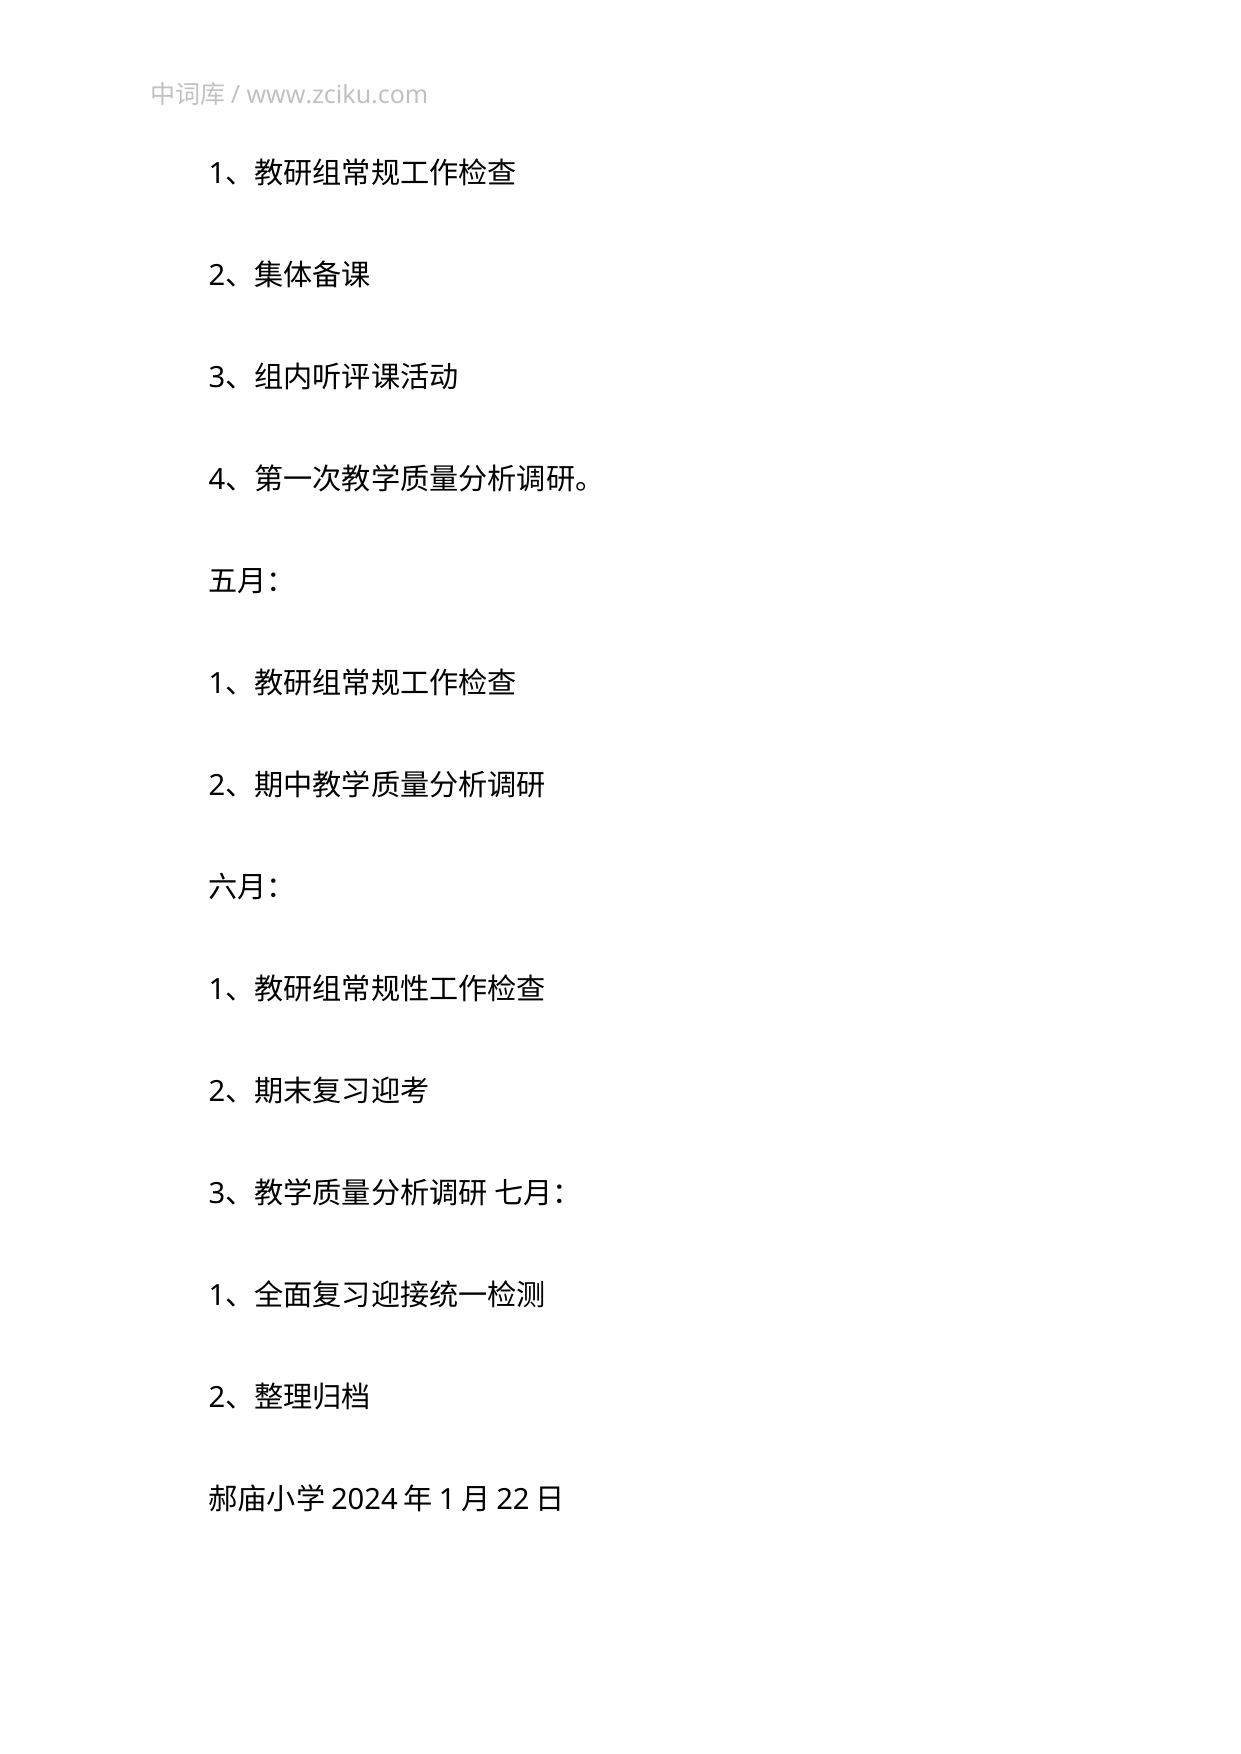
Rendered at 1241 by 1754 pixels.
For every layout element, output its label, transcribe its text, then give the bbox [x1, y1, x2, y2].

text 3、教学质量分析调研 七月： [150, 1169, 1090, 1212]
text 2、期中教学质量分析调研 [150, 762, 1090, 804]
text 五月： [150, 558, 1090, 600]
text 3、组内听评课活动 [150, 354, 1090, 396]
text 1、全面复习迎接统一检测 [150, 1271, 1090, 1314]
text 1、教研组常规工作检查 [150, 150, 1090, 192]
text 1、教研组常规工作检查 [150, 660, 1090, 702]
text 2、整理归档 [150, 1373, 1090, 1416]
text 1、教研组常规性工作检查 [150, 965, 1090, 1008]
text 2、集体备课 [150, 252, 1090, 294]
text 2、期末复习迎考 [150, 1067, 1090, 1110]
text 六月： [150, 864, 1090, 906]
text 4、第一次教学质量分析调研。 [150, 456, 1090, 498]
text 郝庙小学2024年1月22日 [150, 1475, 1090, 1518]
